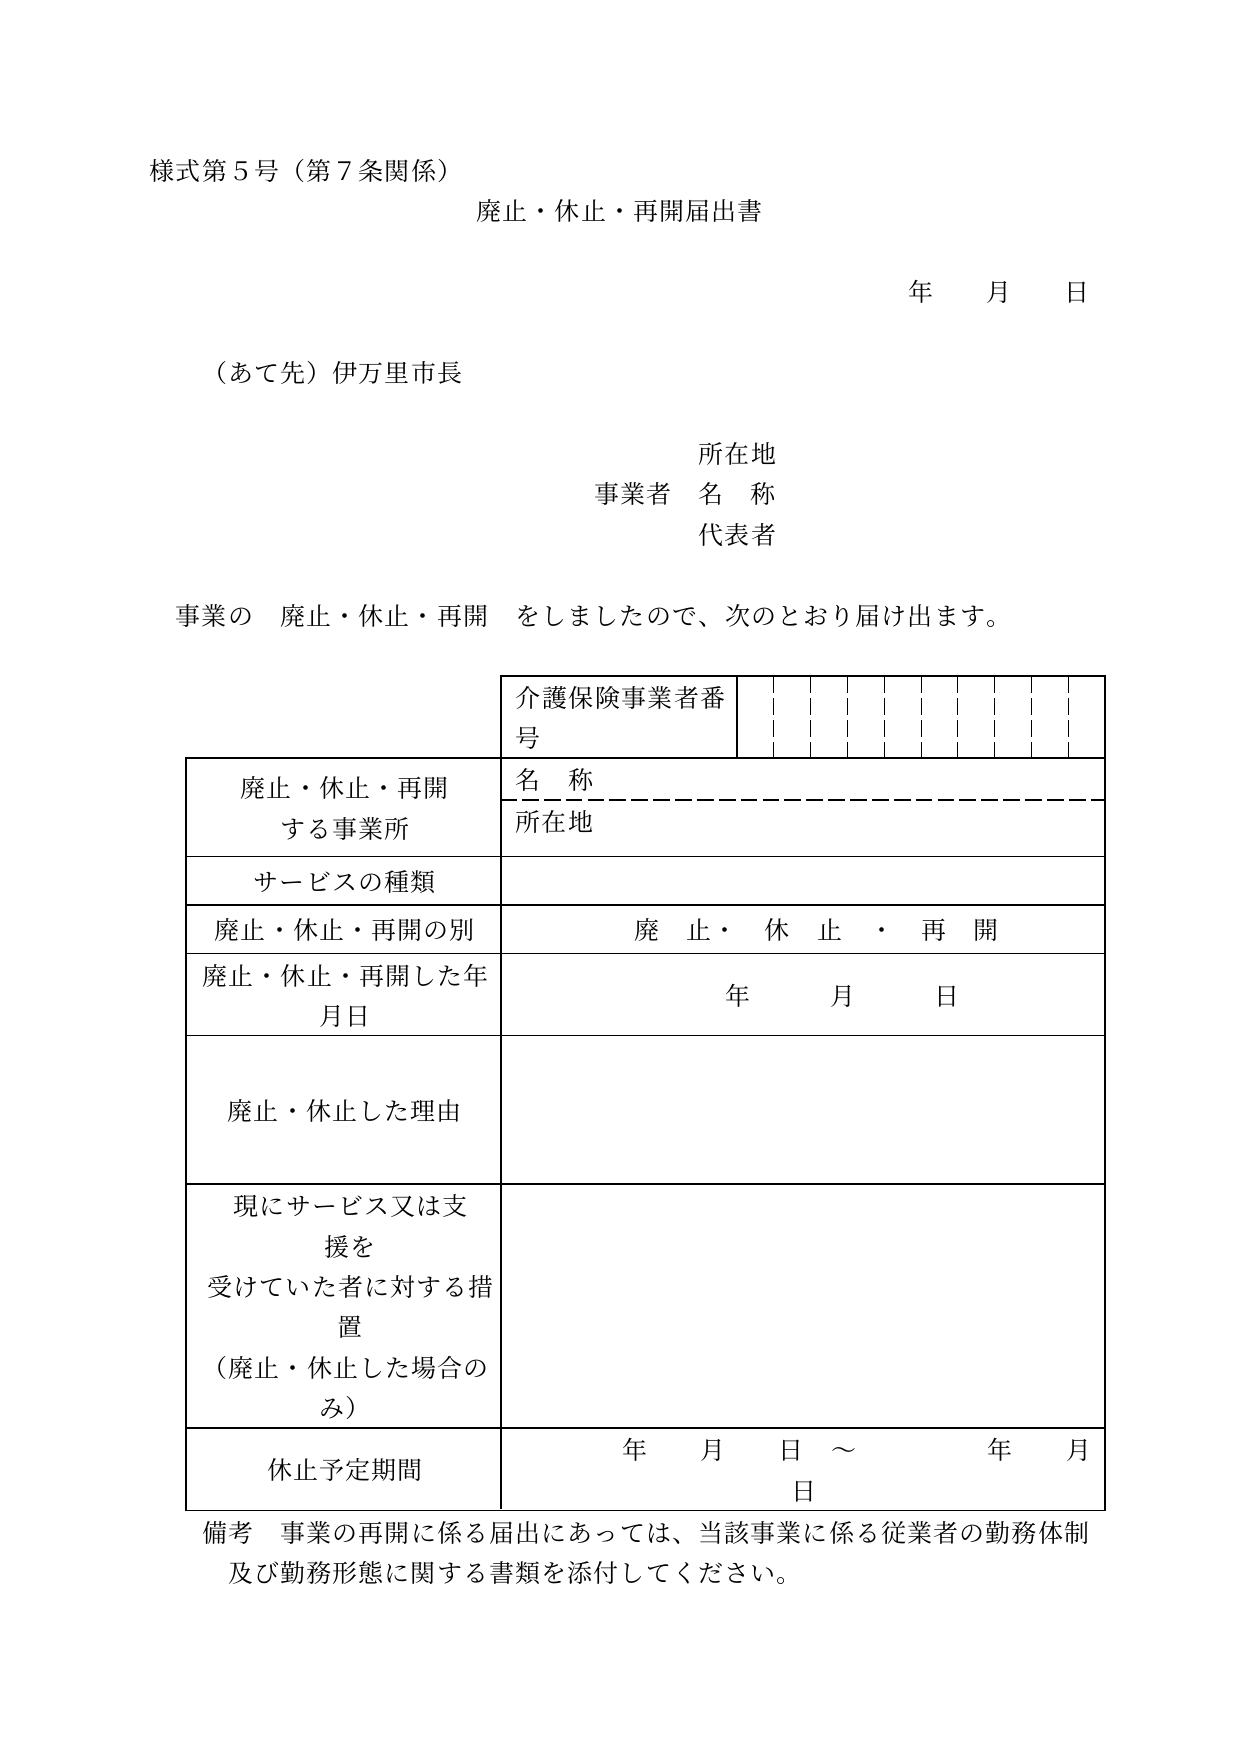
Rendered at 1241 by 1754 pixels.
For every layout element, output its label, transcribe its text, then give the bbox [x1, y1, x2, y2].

table_header [994, 677, 1031, 757]
table_header [1068, 677, 1104, 757]
table_cell サービスの種類 [187, 857, 500, 904]
text 所在地 [149, 432, 1091, 473]
text 備考 事業の再開に係る届出にあっては、当該事業に係る従業者の勤務体制及び勤務形態に関する書類を添付してください。 [176, 1511, 1091, 1592]
table_cell 廃 止・ 休 止 ・ 再 開 [502, 906, 1104, 952]
text 年 月 日 [149, 271, 1091, 311]
text 廃止・休止・再開届出書 [149, 190, 1091, 230]
text （あて先）伊万里市長 [149, 352, 1091, 392]
table_cell [502, 1036, 1104, 1183]
table_header [884, 677, 921, 757]
table_header [1031, 677, 1068, 757]
table_header [738, 677, 774, 757]
text 様式第５号（第７条関係） [149, 149, 1091, 190]
text 代表者 [149, 513, 1091, 554]
table_header [847, 677, 884, 757]
table_cell 現にサービス又は支援を 受けていた者に対する措置 （廃止・休止した場合のみ） [187, 1185, 500, 1427]
table_header [958, 677, 994, 757]
table_cell 廃止・休止・再開の別 [187, 906, 500, 952]
table_cell 廃止・休止した理由 [187, 1036, 500, 1183]
table_cell 年 月 日 [502, 954, 1104, 1035]
table_cell 廃止・休止・再開した年月日 [187, 954, 500, 1035]
table_cell 所在地 [502, 799, 1104, 856]
text 事業者 名 称 [149, 473, 1091, 513]
table_cell 廃止・休止・再開 する事業所 [187, 759, 500, 856]
text 事業の 廃止・休止・再開 をしましたので、次のとおり届け出ます。 [149, 594, 1091, 634]
table_header [811, 677, 847, 757]
table_cell 年 月 日 ～ 年 月 日 [502, 1429, 1104, 1509]
table_header [774, 677, 811, 757]
table_cell [502, 857, 1104, 904]
table_header 介護保険事業者番号 [502, 677, 736, 757]
table_cell 名 称 [502, 759, 1104, 799]
table_header [921, 677, 958, 757]
table_cell [502, 1185, 1104, 1427]
table_cell 休止予定期間 [187, 1429, 500, 1509]
